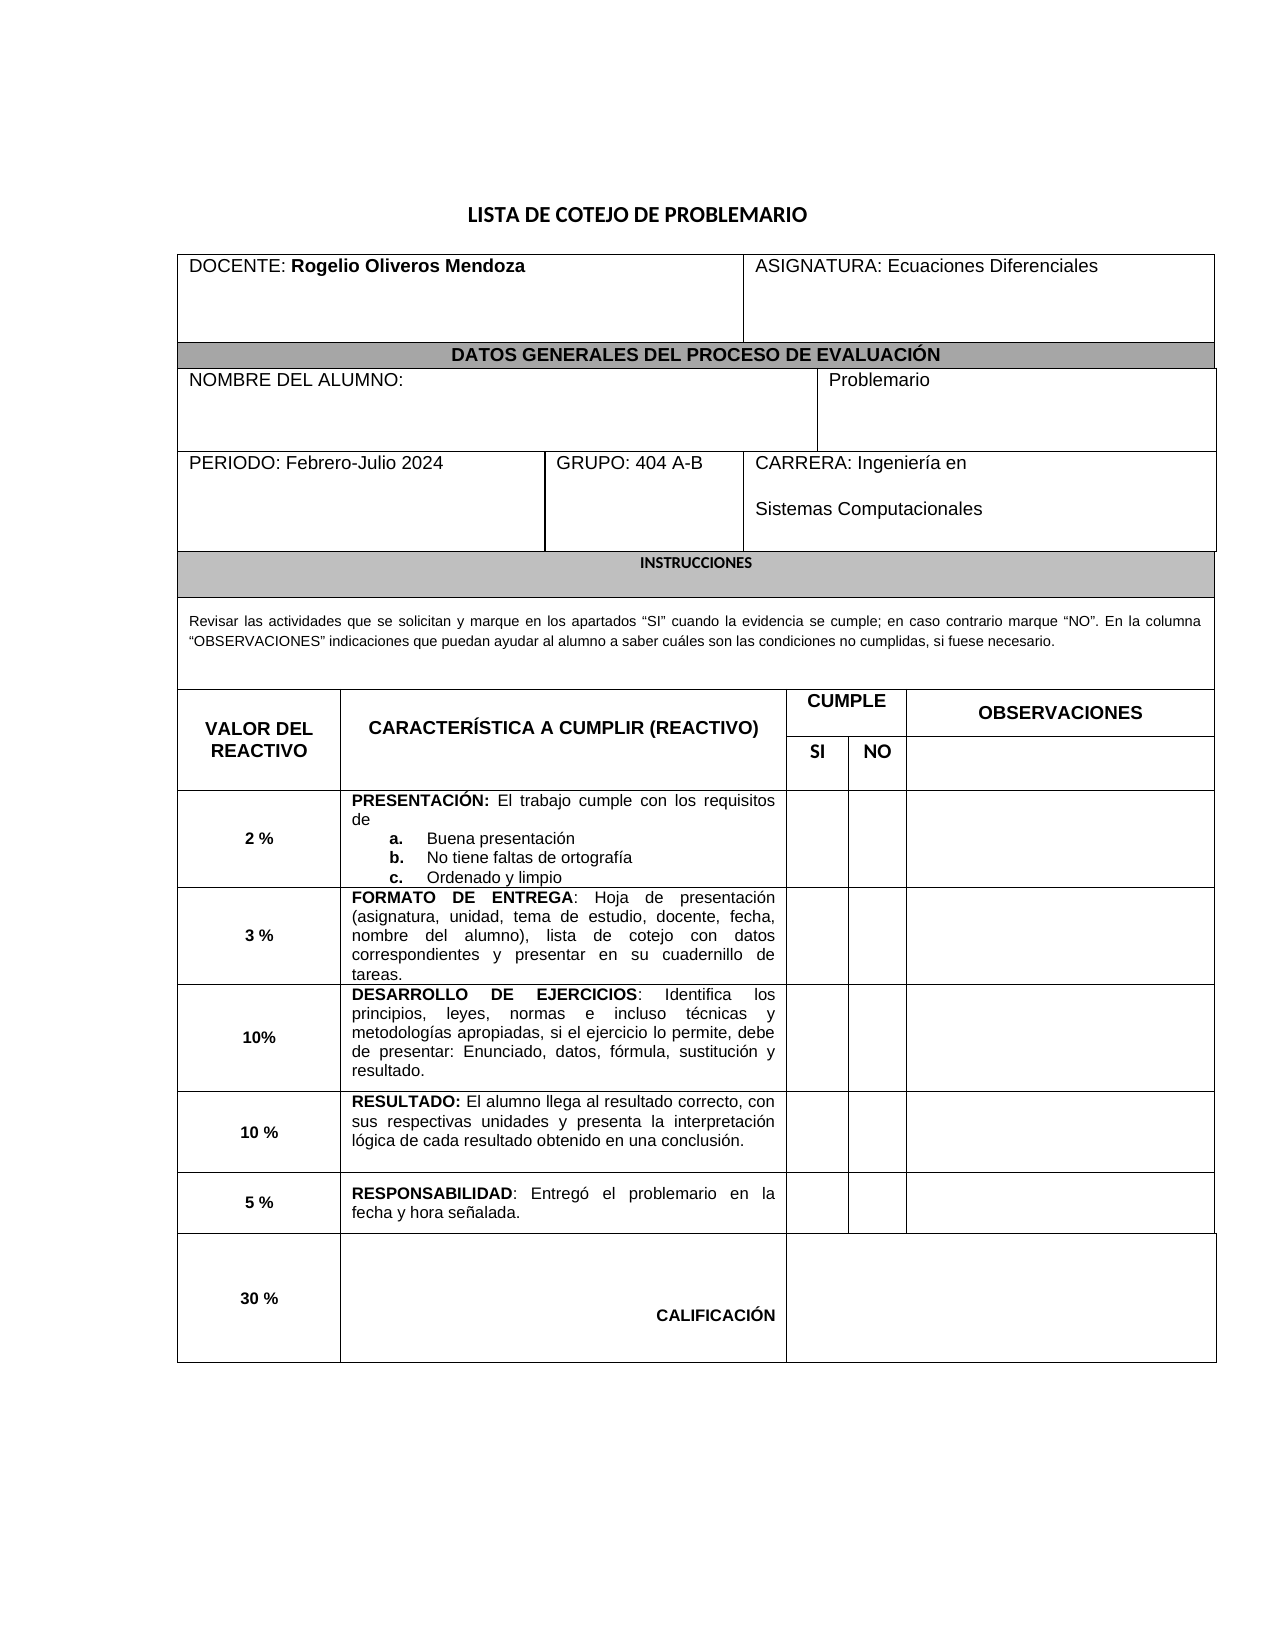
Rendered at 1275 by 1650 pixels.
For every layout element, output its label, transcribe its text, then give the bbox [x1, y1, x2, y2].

table_cell PRESENTACIÓN: El trabajo cumple con los requisitos de Buena presentación No tiene faltas de ortografía Ordenado y limpio [341, 791, 786, 887]
table_cell [787, 1234, 1216, 1362]
table_cell CARACTERÍSTICA A CUMPLIR (REACTIVO) [341, 690, 786, 790]
table_cell INSTRUCCIONES [178, 552, 1214, 597]
table_cell 3 % [178, 888, 340, 983]
table_cell 2 % [178, 791, 340, 887]
table_cell [907, 1092, 1214, 1172]
table_cell [787, 791, 848, 887]
table_cell [907, 888, 1214, 983]
table_cell NO [849, 737, 906, 790]
table_cell RESPONSABILIDAD: Entregó el problemario en la fecha y hora señalada. [341, 1173, 786, 1233]
table_cell [787, 1173, 848, 1233]
table_cell [849, 888, 906, 983]
table_cell [907, 791, 1214, 887]
table_cell 5 % [178, 1173, 340, 1233]
table_cell [849, 1173, 906, 1233]
table_cell NOMBRE DEL ALUMNO: [178, 369, 817, 451]
table_header ASIGNATURA: Ecuaciones Diferenciales [744, 255, 1214, 342]
table_cell DESARROLLO DE EJERCICIOS: Identifica los principios, leyes, normas e incluso técnicas y metodologías apropiadas, si el ejercicio lo permite, debe de presentar: Enunciado, datos, fórmula, sustitución y resultado. [341, 985, 786, 1091]
table_cell 30 % [178, 1234, 340, 1362]
table_cell RESULTADO: El alumno llega al resultado correcto, con sus respectivas unidades y presenta la interpretación lógica de cada resultado obtenido en una conclusión. [341, 1092, 786, 1172]
table_cell CARRERA: Ingeniería en Sistemas Computacionales [744, 452, 1216, 551]
table_cell SI [787, 737, 848, 790]
table_cell PERIODO: Febrero-Julio 2024 [178, 452, 544, 551]
table_cell DATOS GENERALES DEL PROCESO DE EVALUACIÓN [178, 343, 1214, 368]
table_cell [907, 1173, 1214, 1233]
text LISTA DE COTEJO DE PROBLEMARIO [177, 201, 1098, 229]
table_cell [907, 985, 1214, 1091]
table_header DOCENTE: Rogelio Oliveros Mendoza [178, 255, 743, 342]
table_cell [849, 1092, 906, 1172]
table_cell Revisar las actividades que se solicitan y marque en los apartados “SI” cuando la evidencia se cumple; en caso contrario marque “NO”. En la columna “OBSERVACIONES” indicaciones que puedan ayudar al alumno a saber cuáles son las condiciones no cumplidas, si fuese necesario. [178, 598, 1214, 689]
table_cell CUMPLE [787, 690, 906, 736]
table_cell [849, 791, 906, 887]
table_cell OBSERVACIONES [907, 690, 1214, 736]
table_cell GRUPO: 404 A-B [546, 452, 743, 551]
table_cell Problemario [818, 369, 1216, 451]
table_cell FORMATO DE ENTREGA: Hoja de presentación (asignatura, unidad, tema de estudio, docente, fecha, nombre del alumno), lista de cotejo con datos correspondientes y presentar en su cuadernillo de tareas. [341, 888, 786, 983]
table_cell 10 % [178, 1092, 340, 1172]
table_cell [787, 888, 848, 983]
table_cell [849, 985, 906, 1091]
table_cell [907, 737, 1214, 790]
table_cell VALOR DEL REACTIVO [178, 690, 340, 790]
table_cell CALIFICACIÓN [341, 1234, 786, 1362]
table_cell 10% [178, 985, 340, 1091]
table_cell [787, 985, 848, 1091]
table_cell [787, 1092, 848, 1172]
